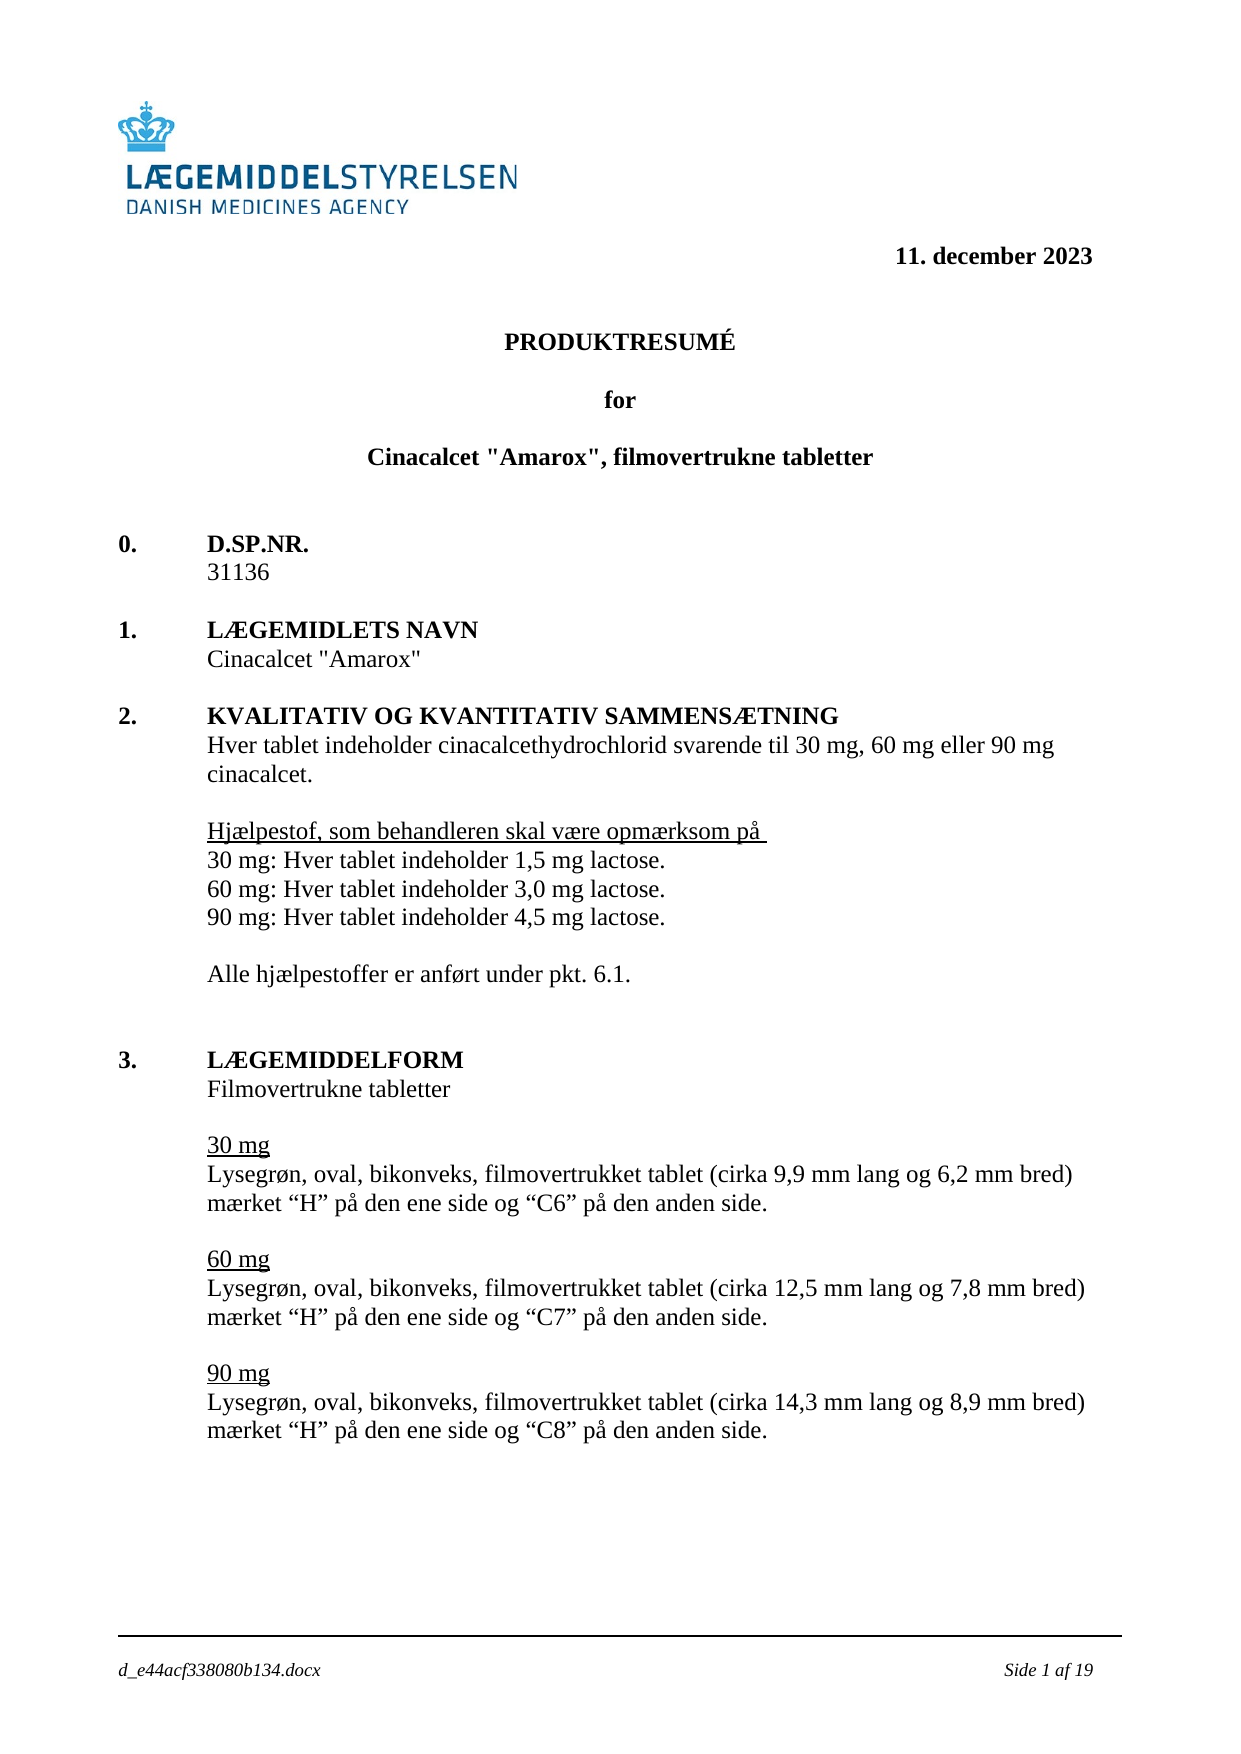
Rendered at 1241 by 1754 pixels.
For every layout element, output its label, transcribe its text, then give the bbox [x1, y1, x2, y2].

text Lysegrøn, oval, bikonveks, filmovertrukket tablet (cirka 9,9 mm lang og 6,2 mm bred) mærket “H” på den ene side og “C6” på den anden side. [207, 1159, 1122, 1216]
text 2. KVALITATIV OG KVANTITATIV SAMMENSÆTNING [118, 701, 1122, 730]
text 60 mg [207, 1244, 1122, 1273]
text Lysegrøn, oval, bikonveks, filmovertrukket tablet (cirka 14,3 mm lang og 8,9 mm bred) mærket “H” på den ene side og “C8” på den anden side. [207, 1387, 1122, 1444]
text 31136 [207, 557, 1122, 586]
text Filmovertrukne tabletter [207, 1074, 1122, 1103]
picture [118, 101, 517, 214]
text PRODUKTRESUMÉ [118, 327, 1122, 356]
text 90 mg: Hver tablet indeholder 4,5 mg lactose. [207, 902, 1122, 931]
text Alle hjælpestoffer er anført under pkt. 6.1. [207, 959, 1122, 988]
text Cinacalcet "Amarox" [207, 644, 1122, 672]
text 90 mg [207, 1358, 1122, 1387]
text 0. D.SP.NR. [118, 529, 1122, 557]
text Hver tablet indeholder cinacalcethydrochlorid svarende til 30 mg, 60 mg eller 90 mg cinacalcet. [207, 730, 1122, 787]
text Hjælpestof, som behandleren skal være opmærksom på [207, 816, 1122, 845]
text Cinacalcet "Amarox", filmovertrukne tabletter [118, 442, 1122, 471]
text for [118, 385, 1122, 414]
text Lysegrøn, oval, bikonveks, filmovertrukket tablet (cirka 12,5 mm lang og 7,8 mm bred) mærket “H” på den ene side og “C7” på den anden side. [207, 1273, 1122, 1330]
text 30 mg: Hver tablet indeholder 1,5 mg lactose. [207, 845, 1122, 874]
title 11. december 2023 [118, 241, 1122, 270]
text 60 mg: Hver tablet indeholder 3,0 mg lactose. [207, 874, 1122, 902]
text 3. LÆGEMIDDELFORM [118, 1045, 1122, 1074]
text 1. LÆGEMIDLETS NAVN [118, 615, 1122, 644]
text 30 mg [207, 1130, 1122, 1159]
